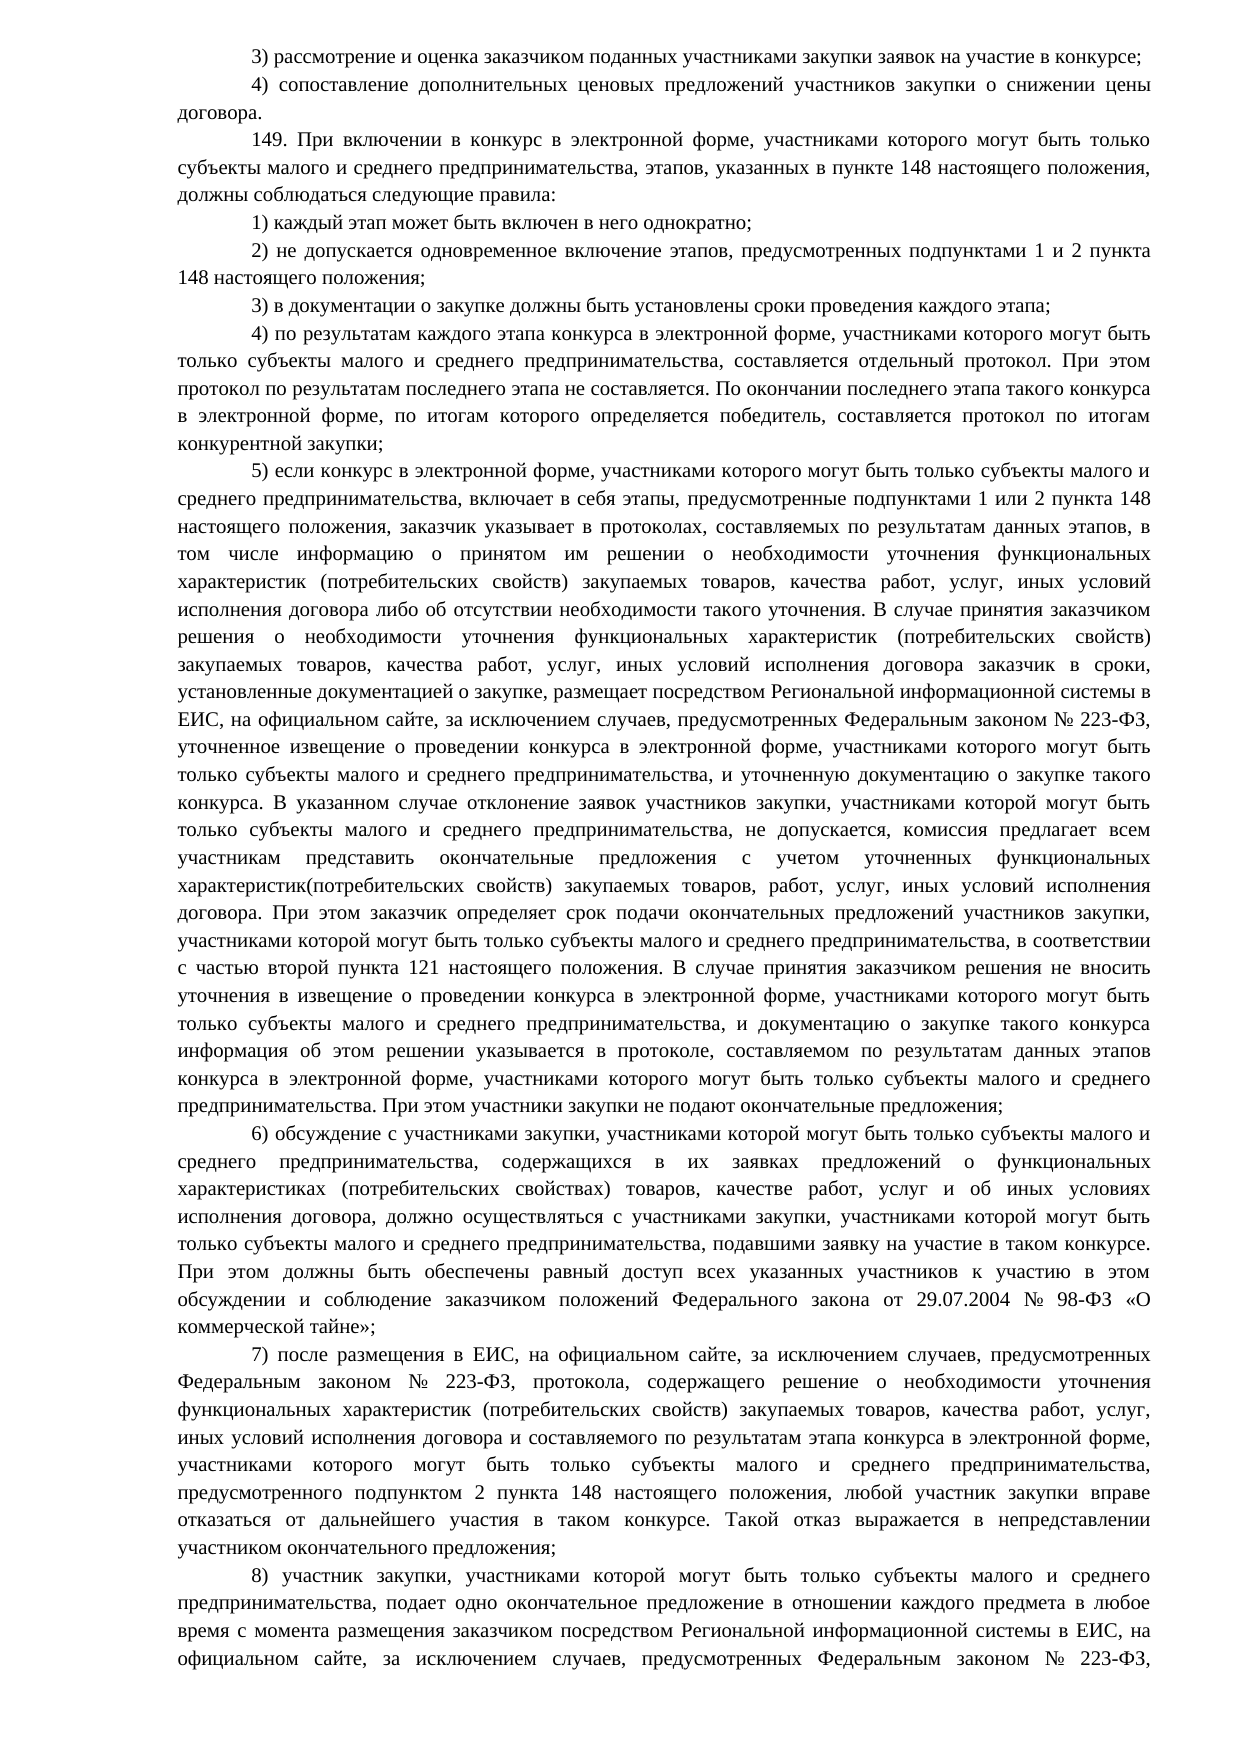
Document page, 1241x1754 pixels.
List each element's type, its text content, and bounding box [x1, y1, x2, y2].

text 1) каждый этап может быть включен в него однократно; [177, 210, 1152, 234]
text 7) после размещения в ЕИС, на официальном сайте, за исключением случаев, предусмотренных Федеральным законом № 223-ФЗ, протокола, содержащего решение о необходимости уточнения функциональных характеристик (потребительских свойств) закупаемых товаров, качества работ, услуг, иных условий исполнения договора и составляемого по результатам этапа конкурса в электронной форме, участниками которого могут быть только субъекты малого и среднего предпринимательства, предусмотренного подпунктом 2 пункта 148 настоящего положения, любой участник закупки вправе отказаться от дальнейшего участия в таком конкурсе. Такой отказ выражается в непредставлении участником окончательного предложения; [177, 1342, 1152, 1559]
text 6) обсуждение с участниками закупки, участниками которой могут быть только субъекты малого и среднего предпринимательства, содержащихся в их заявках предложений о функциональных характеристиках (потребительских свойствах) товаров, качестве работ, услуг и об иных условиях исполнения договора, должно осуществляться с участниками закупки, участниками которой могут быть только субъекты малого и среднего предпринимательства, подавшими заявку на участие в таком конкурсе. При этом должны быть обеспечены равный доступ всех указанных участников к участию в этом обсуждении и соблюдение заказчиком положений Федерального закона от 29.07.2004 № 98-ФЗ «О коммерческой тайне»; [177, 1121, 1152, 1338]
text 149. При включении в конкурс в электронной форме, участниками которого могут быть только субъекты малого и среднего предпринимательства, этапов, указанных в пункте 148 настоящего положения, должны соблюдаться следующие правила: [177, 127, 1152, 206]
text 4) по результатам каждого этапа конкурса в электронной форме, участниками которого могут быть только субъекты малого и среднего предпринимательства, составляется отдельный протокол. При этом протокол по результатам последнего этапа не составляется. По окончании последнего этапа такого конкурса в электронной форме, по итогам которого определяется победитель, составляется протокол по итогам конкурентной закупки; [177, 320, 1152, 455]
text 5) если конкурс в электронной форме, участниками которого могут быть только субъекты малого и среднего предпринимательства, включает в себя этапы, предусмотренные подпунктами 1 или 2 пункта 148 настоящего положения, заказчик указывает в протоколах, составляемых по результатам данных этапов, в том числе информацию о принятом им решении о необходимости уточнения функциональных характеристик (потребительских свойств) закупаемых товаров, качества работ, услуг, иных условий исполнения договора либо об отсутствии необходимости такого уточнения. В случае принятия заказчиком решения о необходимости уточнения функциональных характеристик (потребительских свойств) закупаемых товаров, качества работ, услуг, иных условий исполнения договора заказчик в сроки, установленные документацией о закупке, размещает посредством Региональной информационной системы в ЕИС, на официальном сайте, за исключением случаев, предусмотренных Федеральным законом № 223-ФЗ, уточненное извещение о проведении конкурса в электронной форме, участниками которого могут быть только субъекты малого и среднего предпринимательства, и уточненную документацию о закупке такого конкурса. В указанном случае отклонение заявок участников закупки, участниками которой могут быть только субъекты малого и среднего предпринимательства, не допускается, комиссия предлагает всем участникам представить окончательные предложения с учетом уточненных функциональных характеристик(потребительских свойств) закупаемых товаров, работ, услуг, иных условий исполнения договора. При этом заказчик определяет срок подачи окончательных предложений участников закупки, участниками которой могут быть только субъекты малого и среднего предпринимательства, в соответствии с частью второй пункта 121 настоящего положения. В случае принятия заказчиком решения не вносить уточнения в извещение о проведении конкурса в электронной форме, участниками которого могут быть только субъекты малого и среднего предпринимательства, и документацию о закупке такого конкурса информация об этом решении указывается в протоколе, составляемом по результатам данных этапов конкурса в электронной форме, участниками которого могут быть только субъекты малого и среднего предпринимательства. При этом участники закупки не подают окончательные предложения; [177, 458, 1152, 1117]
text 4) сопоставление дополнительных ценовых предложений участников закупки о снижении цены договора. [177, 72, 1152, 124]
text 3) рассмотрение и оценка заказчиком поданных участниками закупки заявок на участие в конкурсе; [177, 44, 1152, 68]
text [177, 1563, 1152, 1669]
text 2) не допускается одновременное включение этапов, предусмотренных подпунктами 1 и 2 пункта 148 настоящего положения; [177, 238, 1152, 289]
text 3) в документации о закупке должны быть установлены сроки проведения каждого этапа; [177, 293, 1152, 317]
